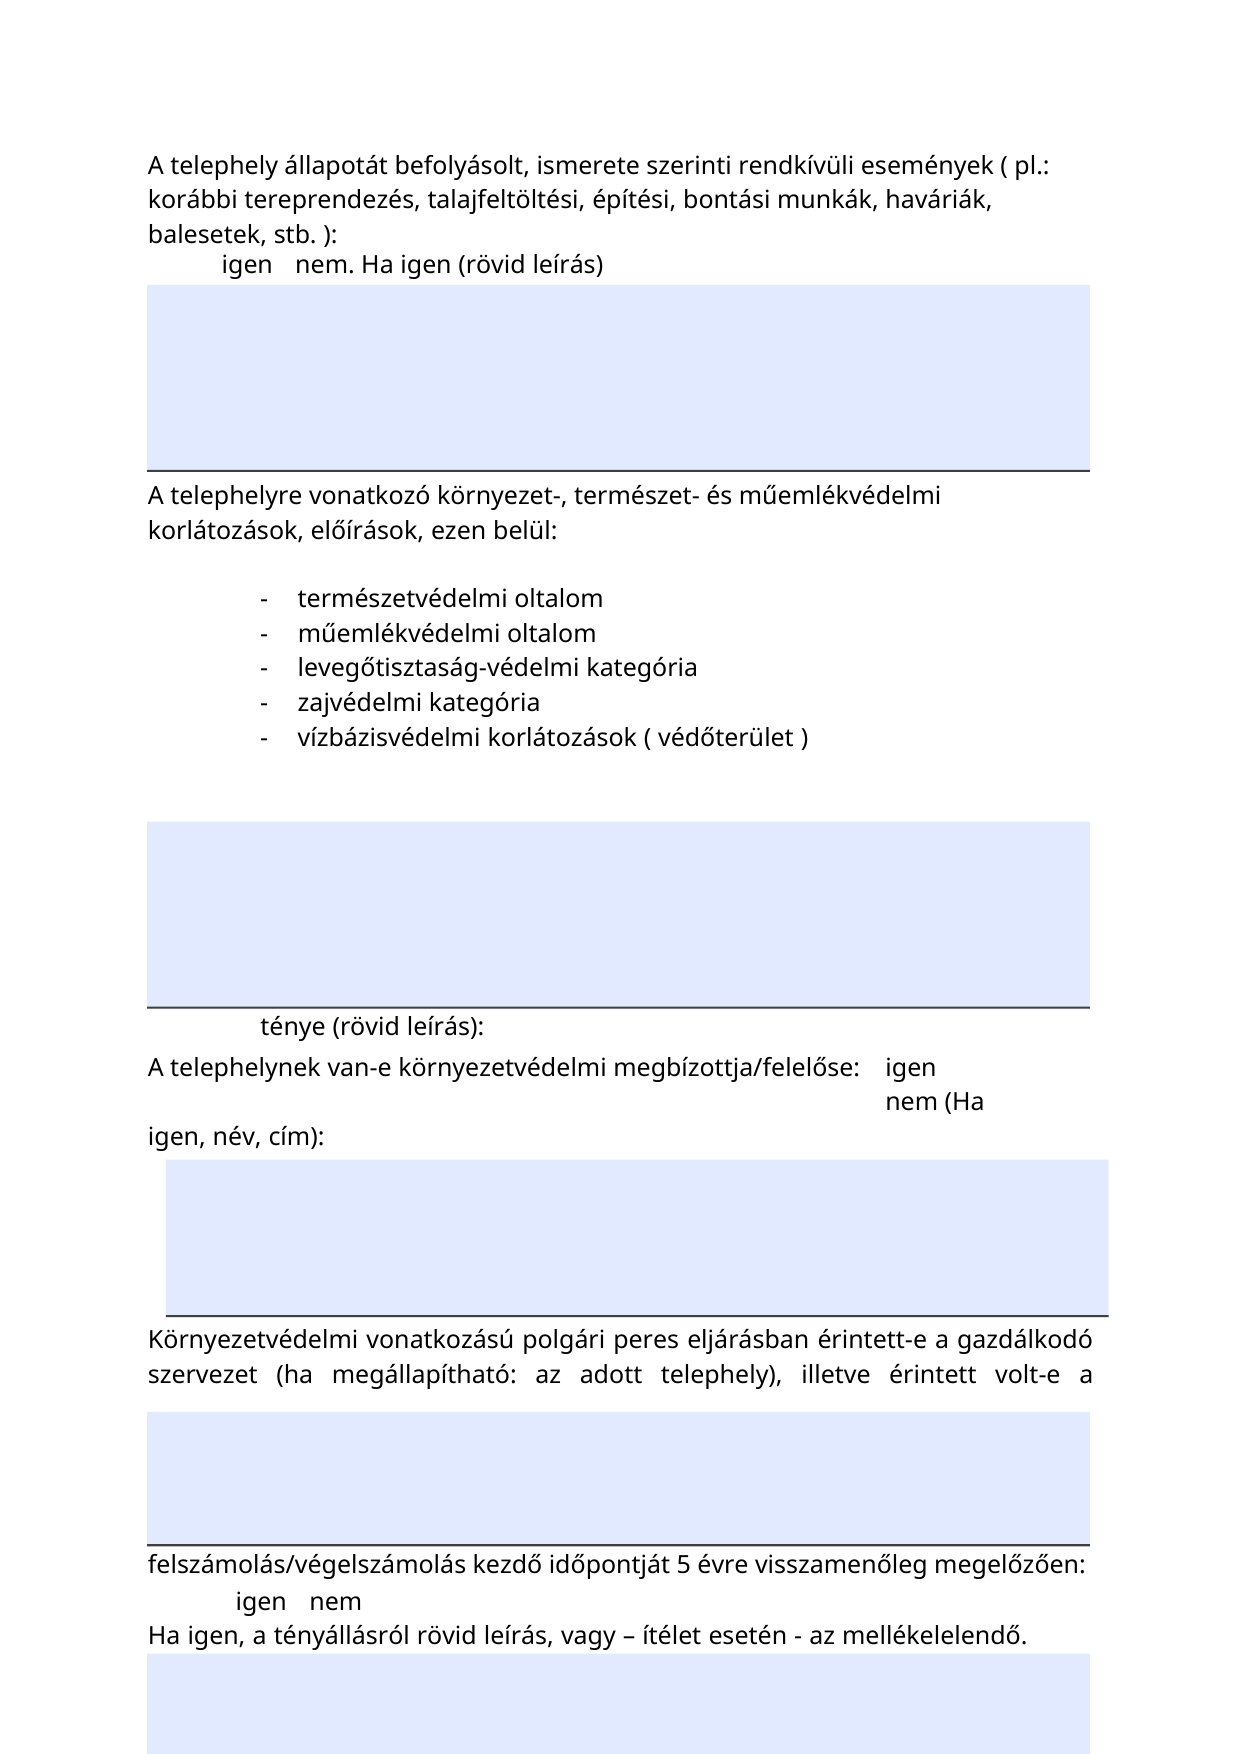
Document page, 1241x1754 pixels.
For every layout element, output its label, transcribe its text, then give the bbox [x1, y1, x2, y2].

list természetvédelmi oltalom [260, 581, 1109, 615]
text Környezetvédelmi vonatkozású polgári peres eljárásban érintett-e a gazdálkodó szervezet (ha megállapítható: az adott telephely), illetve érintett volt-e a felszámolás/végelszámolás kezdő időpontját 5 évre visszamenőleg megelőzően: [148, 1322, 1093, 1580]
text A telephelynek van-e környezetvédelmi megbízottja/felelőse: igen nem (Ha igen, név, cím): [148, 1049, 1008, 1152]
list vízbázisvédelmi korlátozások ( védőterület ) [260, 719, 1109, 753]
text A telephely állapotát befolyásolt, ismerete szerinti rendkívüli események ( pl.: korábbi tereprendezés, talajfeltöltési, építési, bontási munkák, haváriák, balesetek, stb. ): [148, 148, 1109, 251]
text A telephelyre vonatkozó környezet-, természet- és műemlékvédelmi korlátozások, előírások, ezen belül: [148, 284, 1055, 546]
list műemlékvédelmi oltalom [260, 616, 1109, 650]
text igen nem. Ha igen (rövid leírás) [221, 251, 1109, 279]
text Ha igen, a tényállásról rövid leírás, vagy – ítélet esetén - az mellékelelendő. [148, 1618, 1109, 1652]
list zajvédelmi kategória [260, 685, 1109, 719]
list levegőtisztaság-védelmi kategória [260, 650, 1109, 684]
text ténye (rövid leírás): [260, 788, 1109, 1043]
text igen nem [235, 1583, 1109, 1617]
